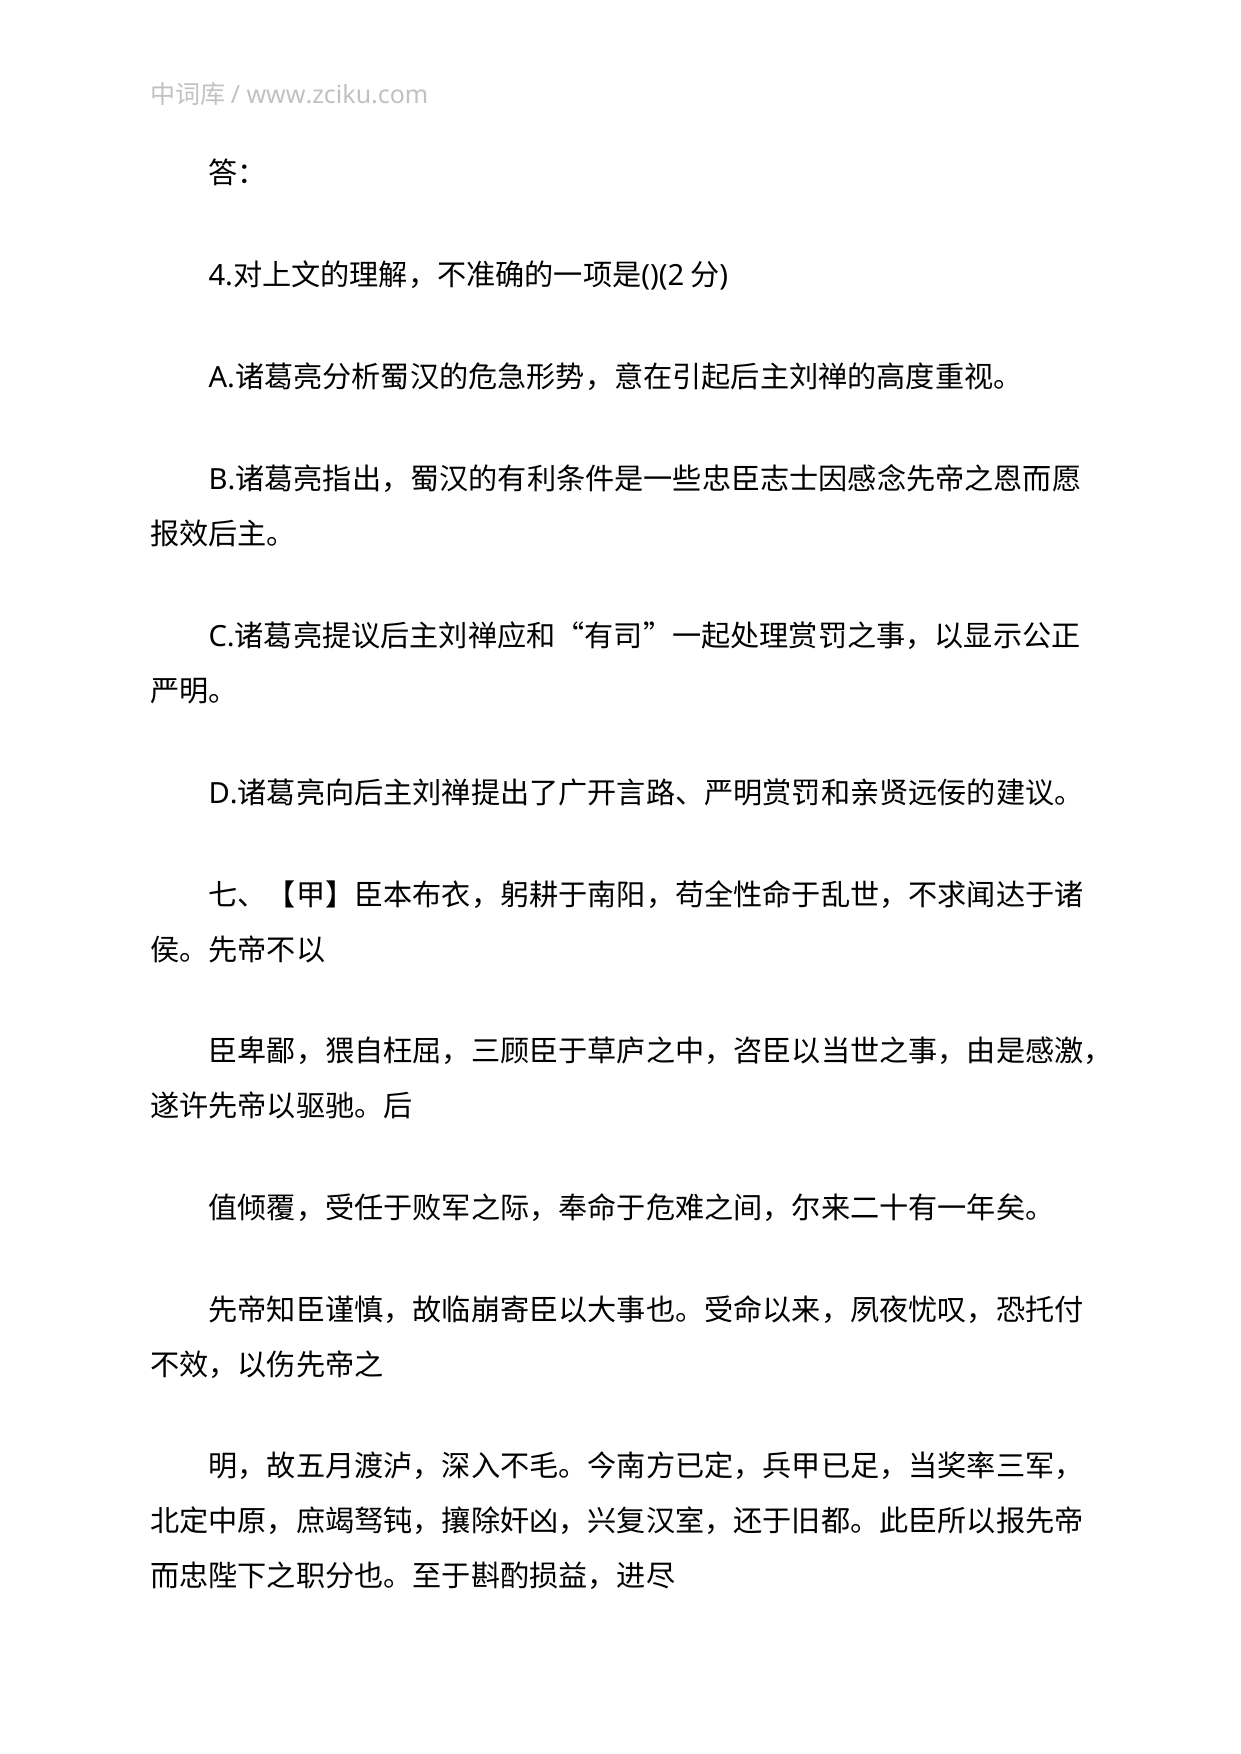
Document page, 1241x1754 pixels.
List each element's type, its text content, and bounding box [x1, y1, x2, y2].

text 臣卑鄙，猥自枉屈，三顾臣于草庐之中，咨臣以当世之事，由是感激，遂许先帝以驱驰。后 [150, 1028, 1090, 1125]
text B.诸葛亮指出，蜀汉的有利条件是一些忠臣志士因感念先帝之恩而愿报效后主。 [150, 456, 1090, 553]
text 七、【甲】臣本布衣，躬耕于南阳，苟全性命于乱世，不求闻达于诸侯。先帝不以 [150, 871, 1090, 968]
text C.诸葛亮提议后主刘禅应和“有司”一起处理赏罚之事，以显示公正严明。 [150, 612, 1090, 710]
text 先帝知臣谨慎，故临崩寄臣以大事也。受命以来，夙夜忧叹，恐托付不效，以伤先帝之 [150, 1286, 1090, 1383]
text 4.对上文的理解，不准确的一项是()(2分) [150, 252, 1090, 294]
text D.诸葛亮向后主刘禅提出了广开言路、严明赏罚和亲贤远佞的建议。 [150, 769, 1090, 812]
text A.诸葛亮分析蜀汉的危急形势，意在引起后主刘禅的高度重视。 [150, 354, 1090, 396]
text 明，故五月渡泸，深入不毛。今南方已定，兵甲已足，当奖率三军，北定中原，庶竭驽钝，攘除奸凶，兴复汉室，还于旧都。此臣所以报先帝而忠陛下之职分也。至于斟酌损益，进尽 [150, 1443, 1090, 1595]
text 值倾覆，受任于败军之际，奉命于危难之间，尔来二十有一年矣。 [150, 1184, 1090, 1227]
text 答： [150, 150, 1090, 192]
